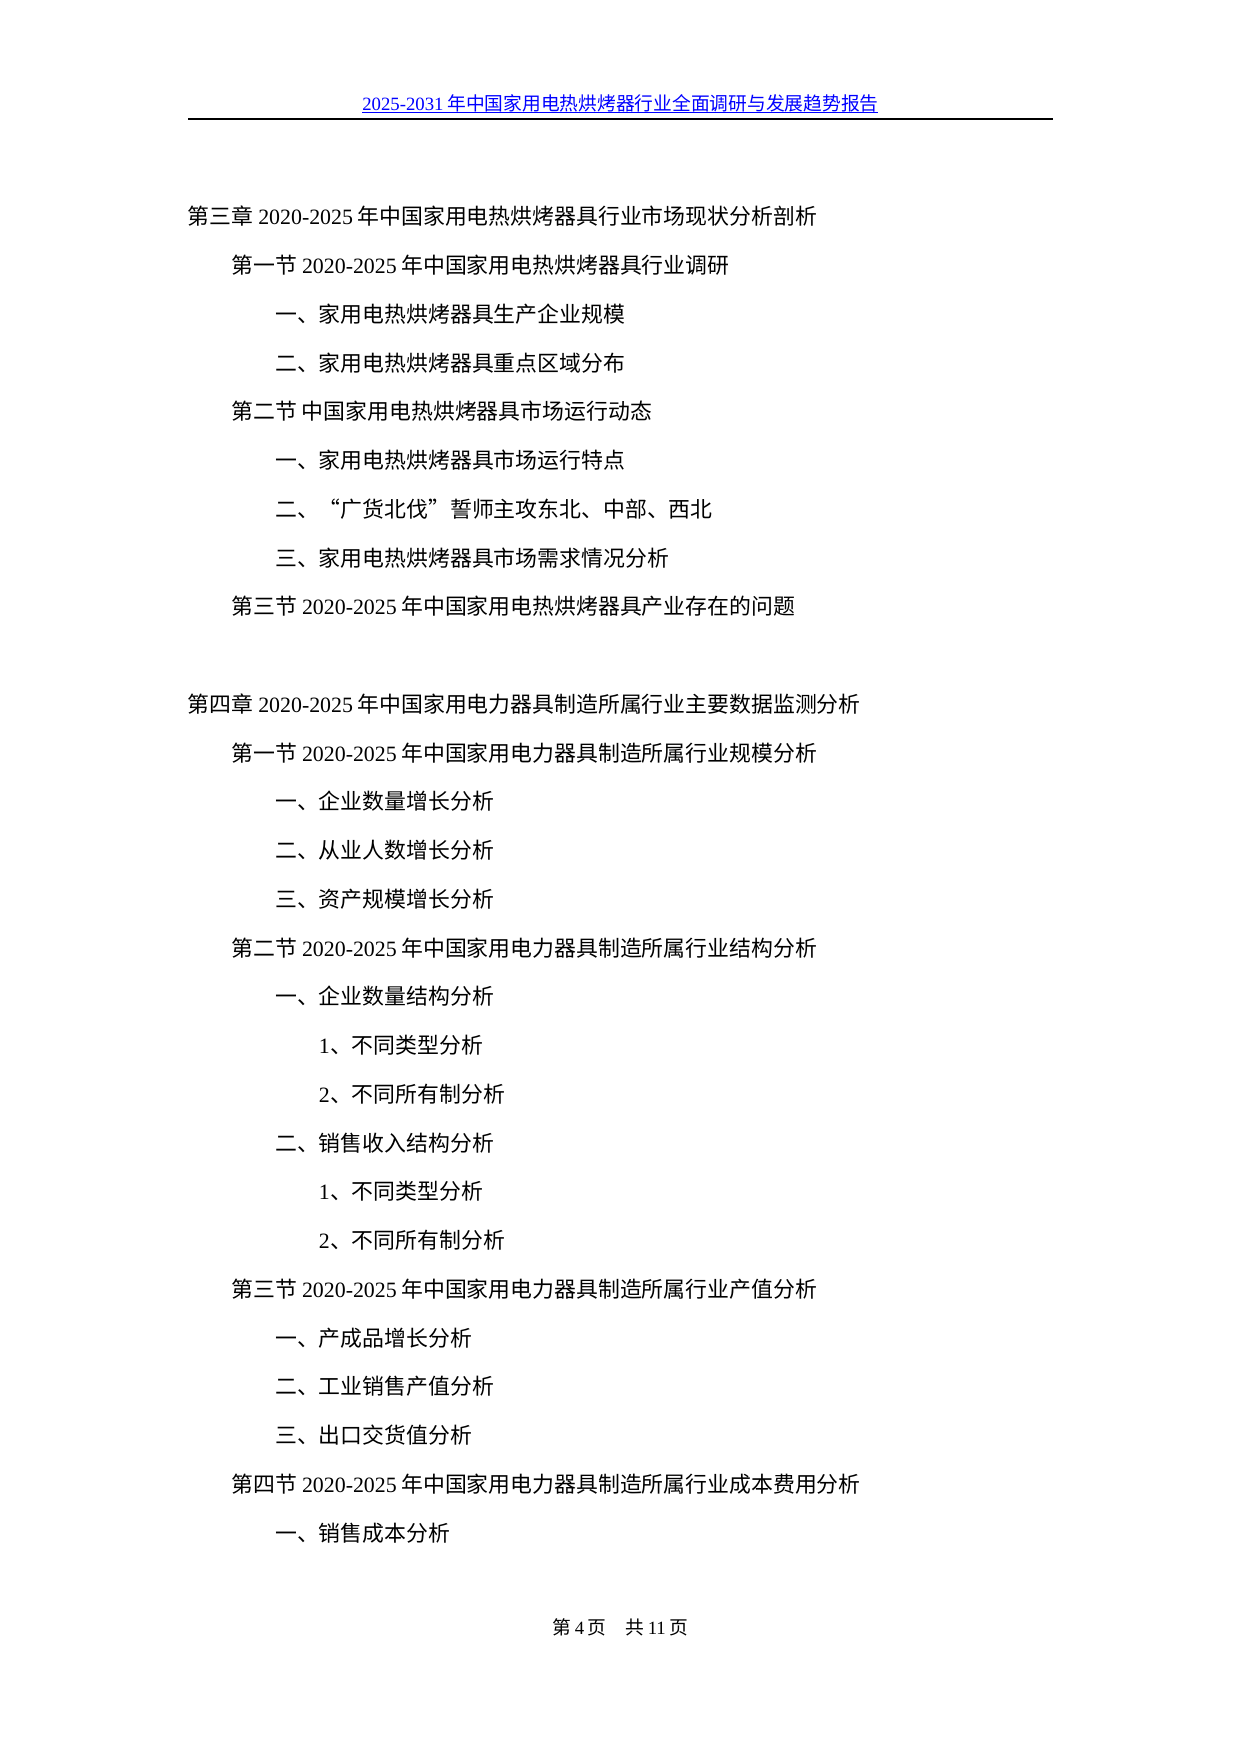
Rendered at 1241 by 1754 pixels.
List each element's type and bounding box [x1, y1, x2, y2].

text [187, 150, 1053, 1548]
